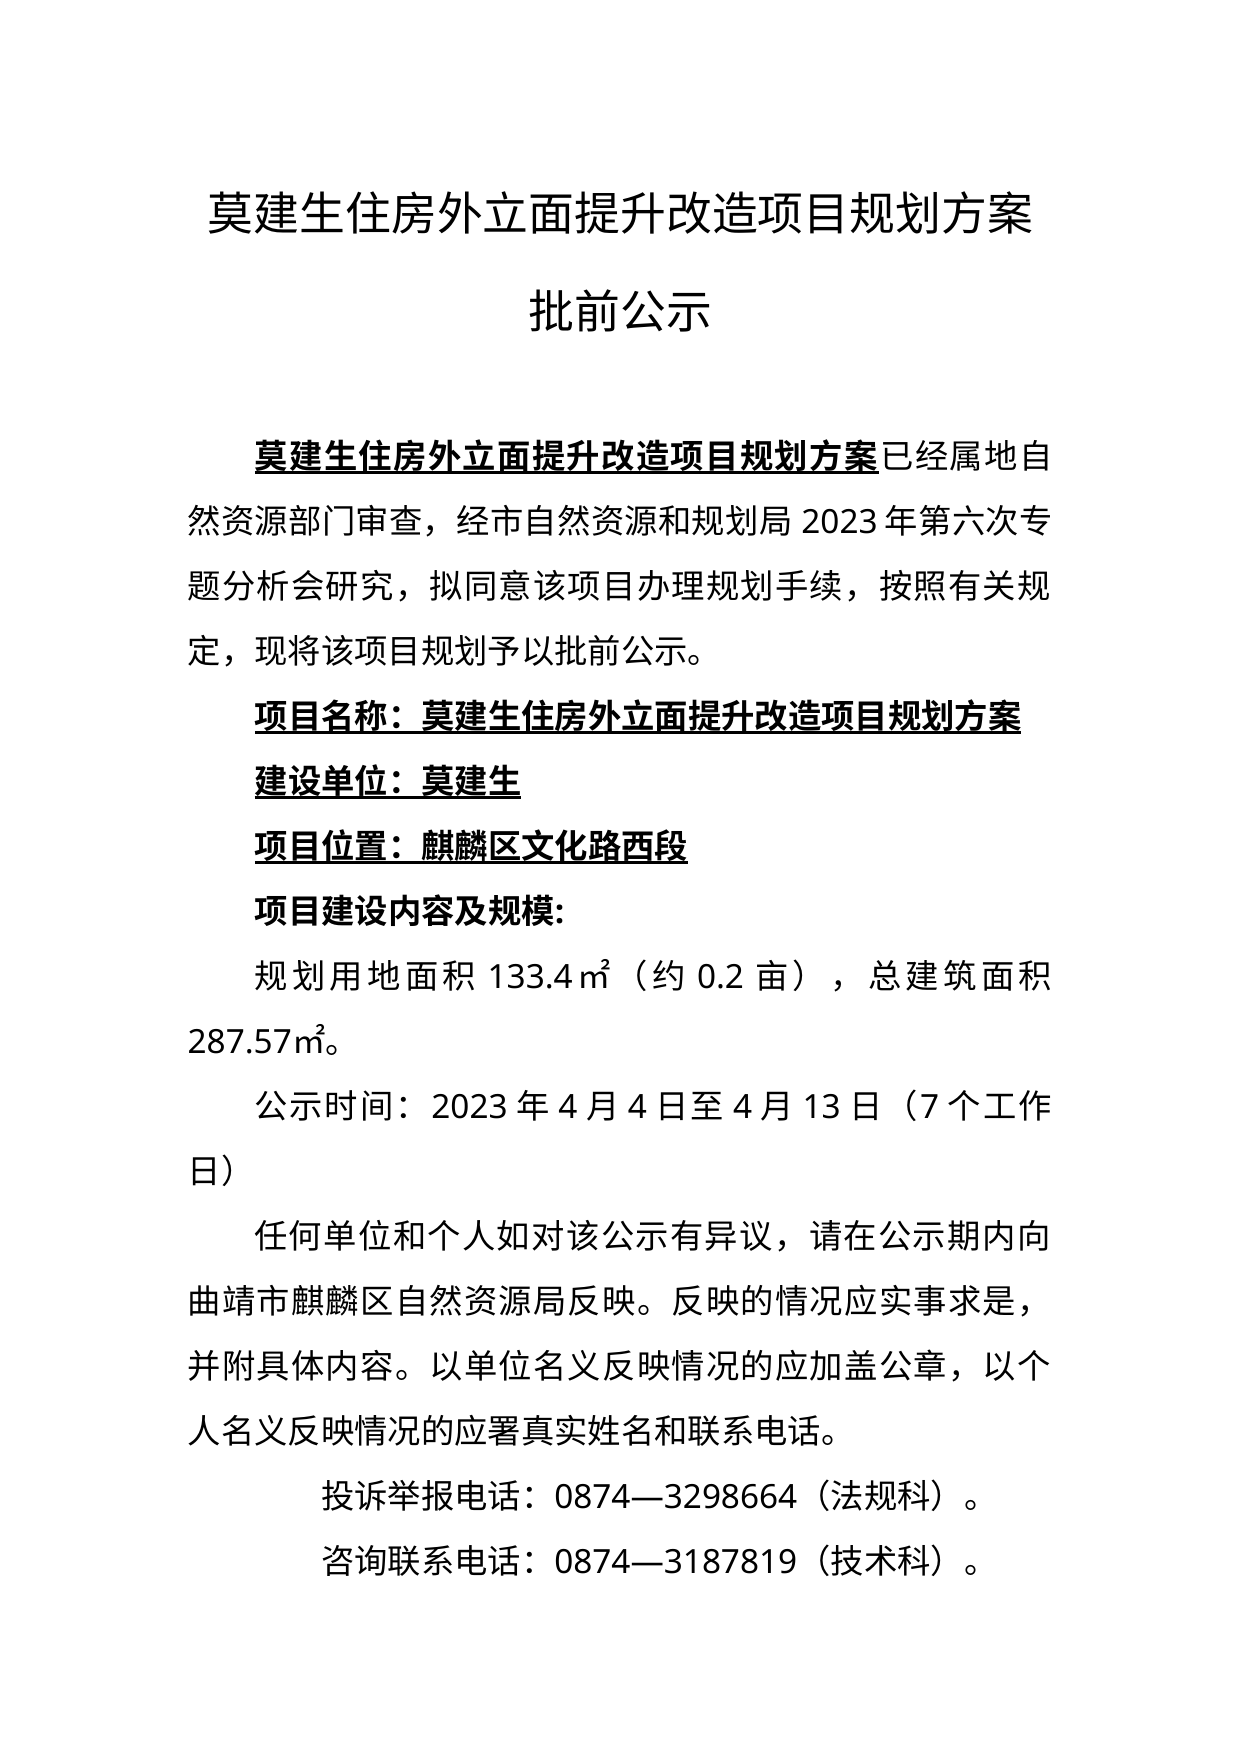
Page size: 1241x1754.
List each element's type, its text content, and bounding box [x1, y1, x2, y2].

text 公示时间：2023年4月4日至4月13日（7个工作日） [187, 1072, 1053, 1202]
text 莫建生住房外立面提升改造项目规划方案 [187, 162, 1053, 259]
text 项目名称：莫建生住房外立面提升改造项目规划方案 [187, 682, 1053, 747]
text 莫建生住房外立面提升改造项目规划方案已经属地自然资源部门审查，经市自然资源和规划局2023年第六次专题分析会研究，拟同意该项目办理规划手续，按照有关规定，现将该项目规划予以批前公示。 [187, 422, 1053, 682]
text 咨询联系电话：0874—3187819（技术科）。 [187, 1527, 1053, 1592]
text 建设单位：莫建生 [187, 747, 1053, 812]
text 项目位置：麒麟区文化路西段 [187, 812, 1053, 877]
text 批前公示 [187, 259, 1053, 357]
text 规划用地面积133.4㎡（约0.2亩），总建筑面积287.57㎡。 [187, 942, 1053, 1072]
text 投诉举报电话：0874—3298664（法规科）。 [187, 1462, 1053, 1527]
text 任何单位和个人如对该公示有异议，请在公示期内向曲靖市麒麟区自然资源局反映。反映的情况应实事求是，并附具体内容。以单位名义反映情况的应加盖公章，以个人名义反映情况的应署真实姓名和联系电话。 [187, 1202, 1053, 1462]
text 项目建设内容及规模: [187, 877, 1053, 942]
